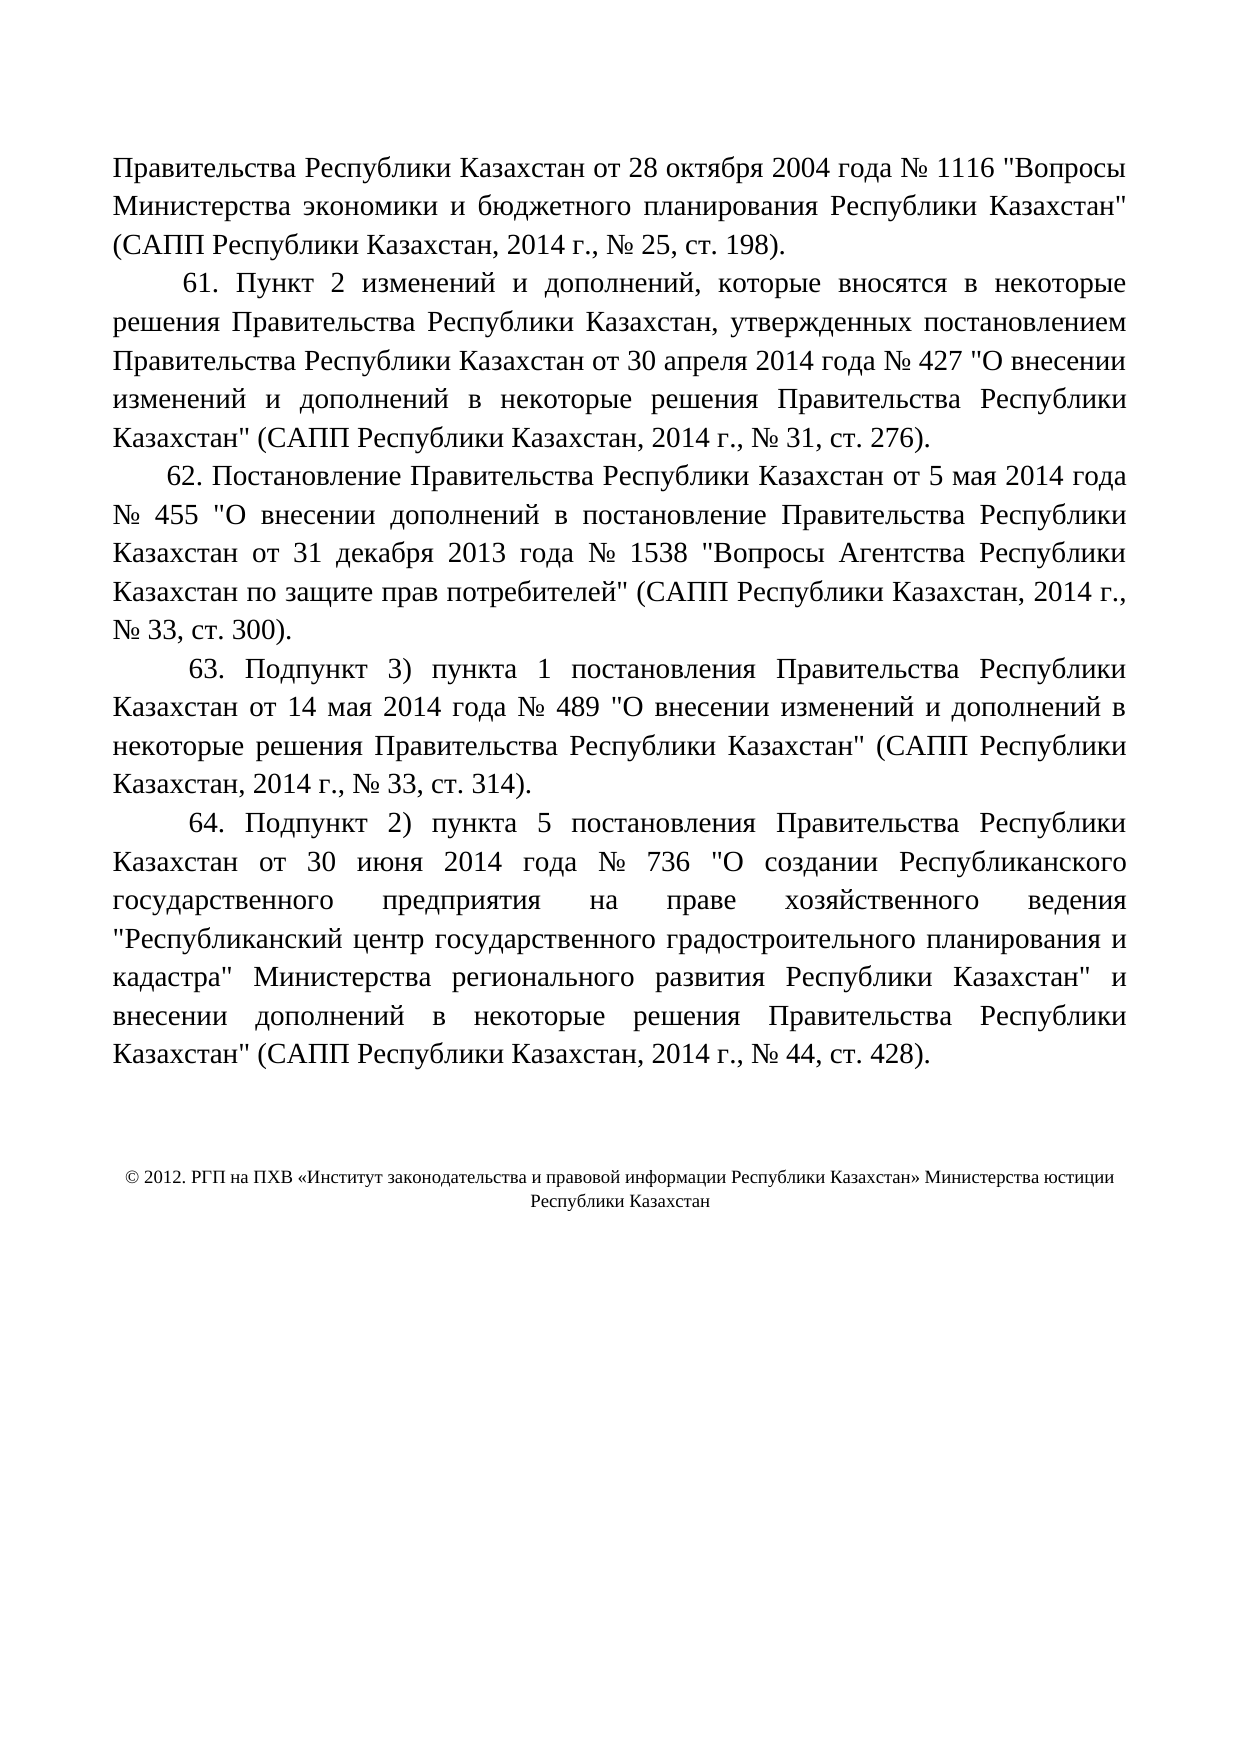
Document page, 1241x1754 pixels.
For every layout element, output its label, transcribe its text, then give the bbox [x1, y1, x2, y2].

text 61. Пункт 2 изменений и дополнений, которые вносятся в некоторые решения Правительства Республики Казахстан, утвержденных постановлением Правительства Республики Казахстан от 30 апреля 2014 года № 427 "О внесении изменений и дополнений в некоторые решения Правительства Республики Казахстан" (САПП Республики Казахстан, 2014 г., № 31, ст. 276). [112, 266, 1128, 453]
text 63. Подпункт 3) пункта 1 постановления Правительства Республики Казахстан от 14 мая 2014 года № 489 "О внесении изменений и дополнений в некоторые решения Правительства Республики Казахстан" (САПП Республики Казахстан, 2014 г., № 33, ст. 314). [112, 651, 1128, 800]
text 64. Подпункт 2) пункта 5 постановления Правительства Республики Казахстан от 30 июня 2014 года № 736 "О создании Республиканского государственного предприятия на праве хозяйственного ведения "Республиканский центр государственного градостроительного планирования и кадастра" Министерства регионального развития Республики Казахстан" и внесении дополнений в некоторые решения Правительства Республики Казахстан" (САПП Республики Казахстан, 2014 г., № 44, ст. 428). [112, 805, 1128, 1070]
text © 2012. РГП на ПХВ «Институт законодательства и правовой информации Республики Казахстан» Министерства юстиции Республики Казахстан [112, 1166, 1128, 1212]
text 62. Постановление Правительства Республики Казахстан от 5 мая 2014 года № 455 "О внесении дополнений в постановление Правительства Республики Казахстан от 31 декабря 2013 года № 1538 "Вопросы Агентства Республики Казахстан по защите прав потребителей" (САПП Республики Казахстан, 2014 г., № 33, ст. 300). [112, 458, 1128, 646]
